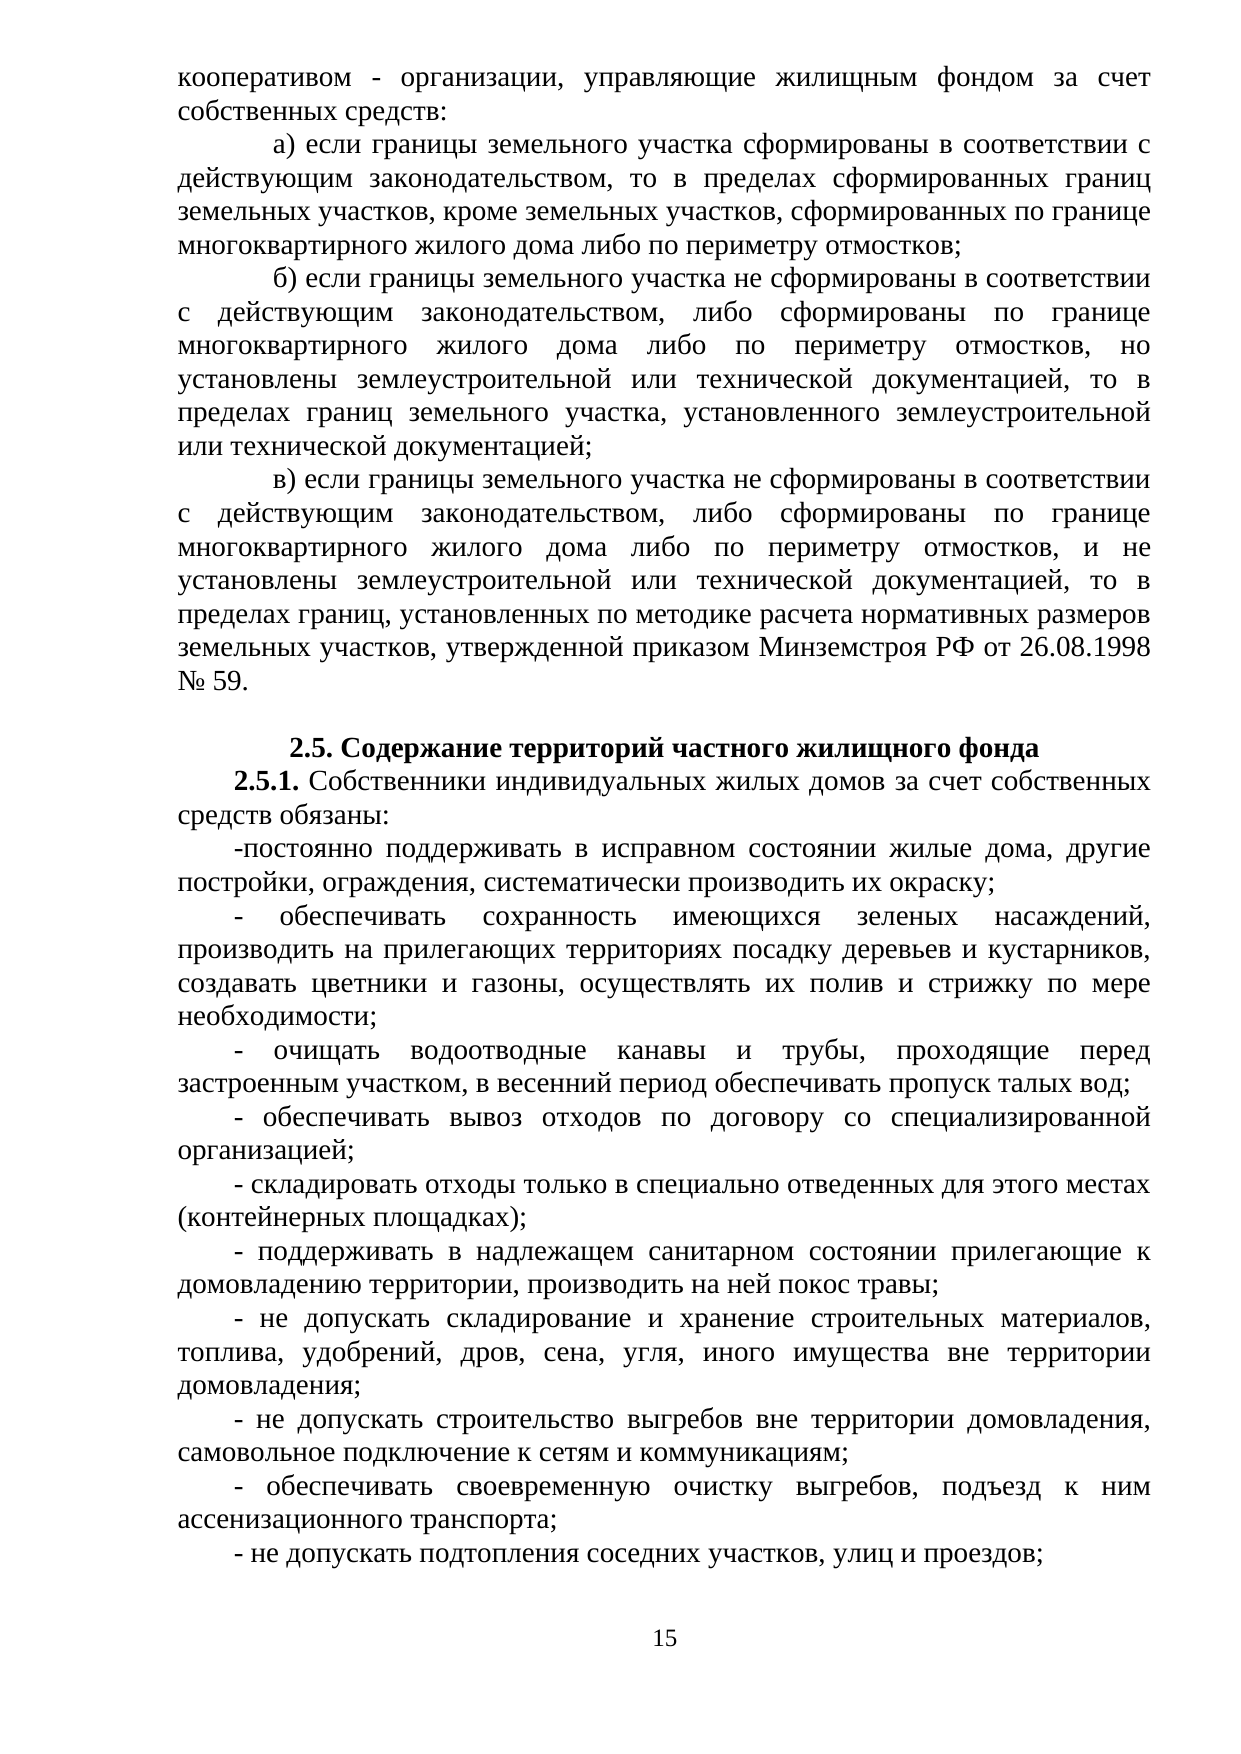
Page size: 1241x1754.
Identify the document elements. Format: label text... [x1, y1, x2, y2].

text 2.5. Содержание территорий частного жилищного фонда [177, 730, 1152, 763]
text - не допускать складирование и хранение строительных материалов, топлива, удобрений, дров, сена, угля, иного имущества вне территории домовладения; [177, 1300, 1152, 1401]
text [177, 59, 1152, 126]
text б) если границы земельного участка не сформированы в соответствии с действующим законодательством, либо сформированы по границе многоквартирного жилого дома либо по периметру отмостков, но установлены землеустроительной или технической документацией, то в пределах границ земельного участка, установленного землеустроительной или технической документацией; [177, 260, 1152, 462]
text - обеспечивать вывоз отходов по договору со специализированной организацией; [177, 1099, 1152, 1166]
text - не допускать подтопления соседних участков, улиц и проездов; [177, 1535, 1152, 1568]
text а) если границы земельного участка сформированы в соответствии с действующим законодательством, то в пределах сформированных границ земельных участков, кроме земельных участков, сформированных по границе многоквартирного жилого дома либо по периметру отмостков; [177, 126, 1152, 260]
text 2.5.1. Собственники индивидуальных жилых домов за счет собственных средств обязаны: [177, 763, 1152, 831]
text - обеспечивать своевременную очистку выгребов, подъезд к ним ассенизационного транспорта; [177, 1468, 1152, 1535]
text - поддерживать в надлежащем санитарном состоянии прилегающие к домовладению территории, производить на ней покос травы; [177, 1233, 1152, 1300]
text -постоянно поддерживать в исправном состоянии жилые дома, другие постройки, ограждения, систематически производить их окраску; [177, 831, 1152, 898]
text - не допускать строительство выгребов вне территории домовладения, самовольное подключение к сетям и коммуникациям; [177, 1401, 1152, 1468]
text - обеспечивать сохранность имеющихся зеленых насаждений, производить на прилегающих территориях посадку деревьев и кустарников, создавать цветники и газоны, осуществлять их полив и стрижку по мере необходимости; [177, 898, 1152, 1032]
text - складировать отходы только в специально отведенных для этого местах (контейнерных площадках); [177, 1166, 1152, 1233]
text - очищать водоотводные канавы и трубы, проходящие перед застроенным участком, в весенний период обеспечивать пропуск талых вод; [177, 1032, 1152, 1099]
text в) если границы земельного участка не сформированы в соответствии с действующим законодательством, либо сформированы по границе многоквартирного жилого дома либо по периметру отмостков, и не установлены землеустроительной или технической документацией, то в пределах границ, установленных по методике расчета нормативных размеров земельных участков, утвержденной приказом Минземстроя РФ от 26.08.1998 № 59. [177, 462, 1152, 696]
